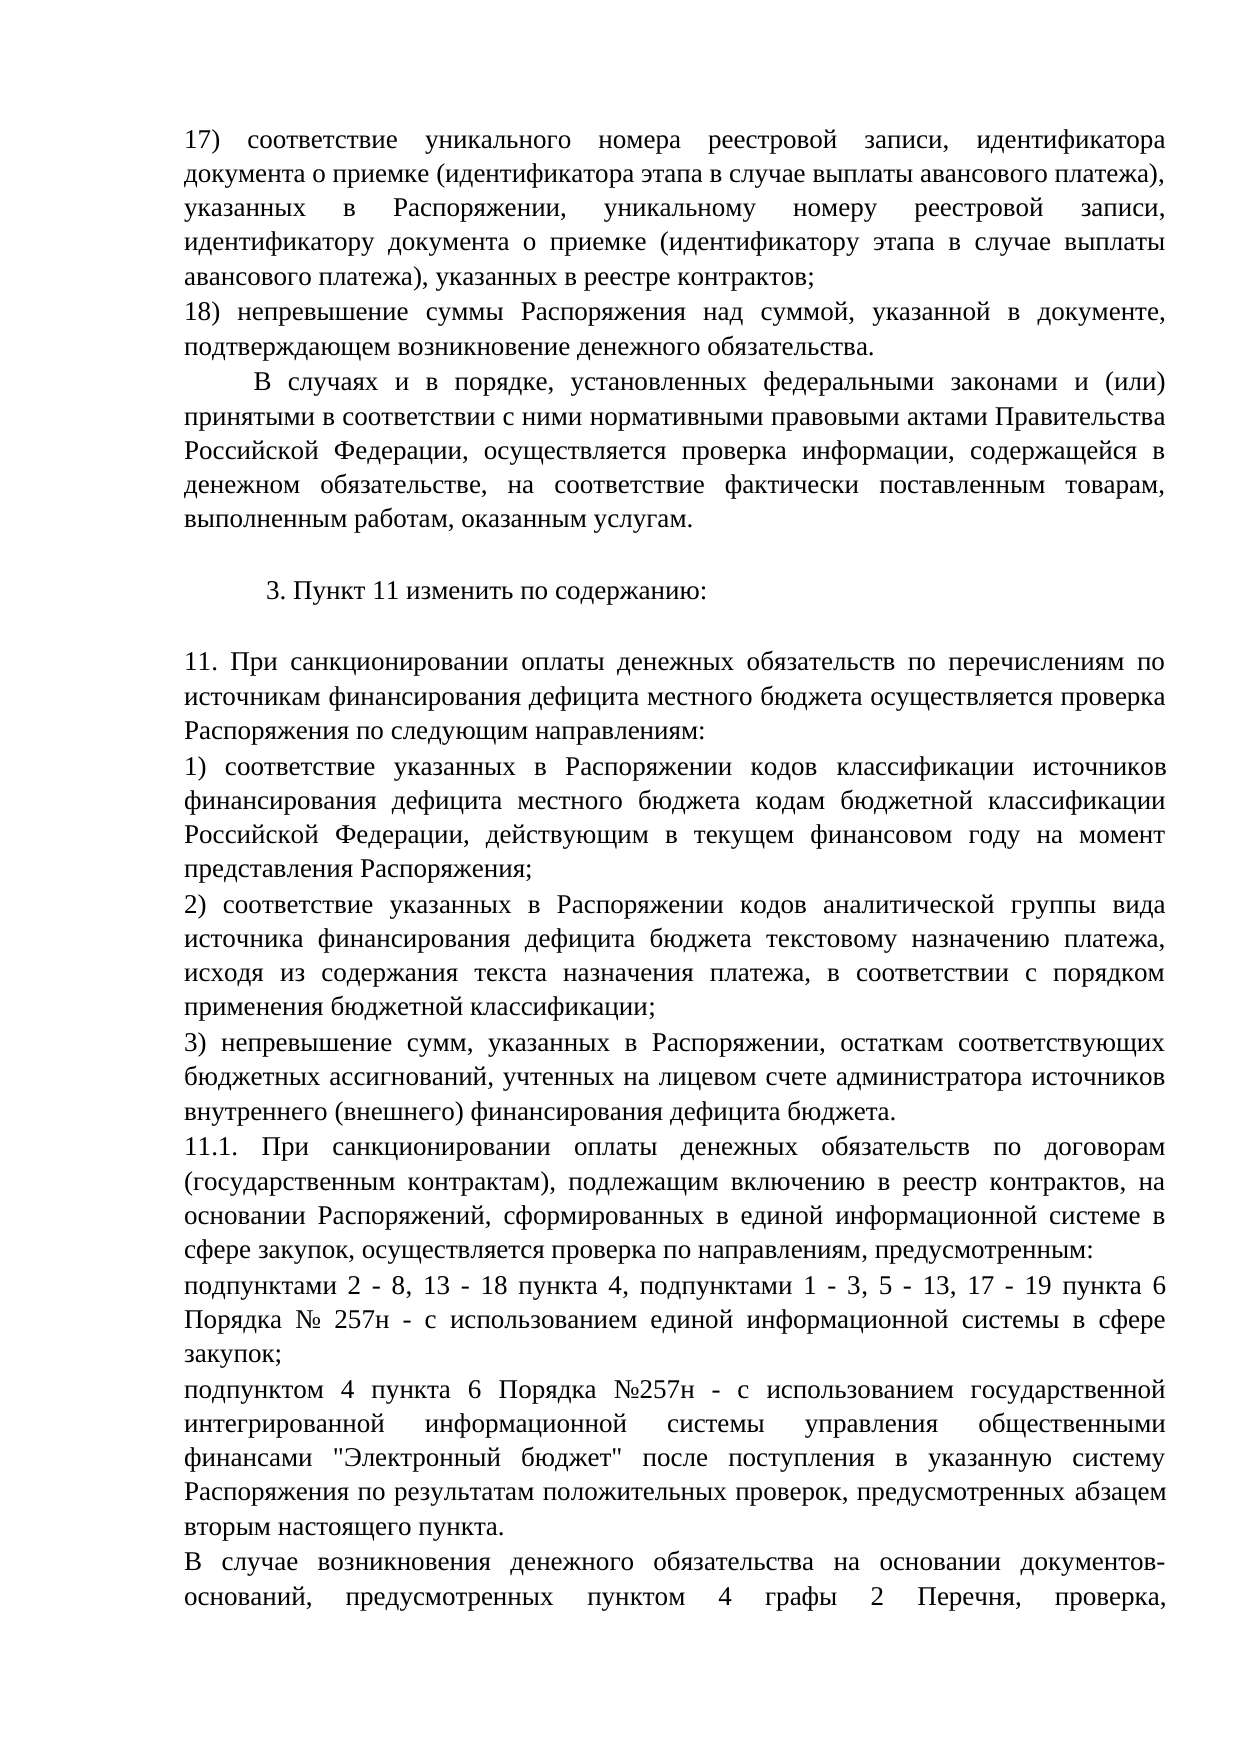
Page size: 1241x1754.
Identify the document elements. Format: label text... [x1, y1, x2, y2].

text В случаях и в порядке, установленных федеральными законами и (или) принятыми в соответствии с ними нормативными правовыми актами Правительства Российской Федерации, осуществляется проверка информации, содержащейся в денежном обязательстве, на соответствие фактически поставленным товарам, выполненным работам, оказанным услугам. [184, 366, 1167, 533]
text 3) непревышение сумм, указанных в Распоряжении, остаткам соответствующих бюджетных ассигнований, учтенных на лицевом счете администратора источников внутреннего (внешнего) финансирования дефицита бюджета. [184, 1026, 1167, 1126]
text подпунктами 2 - 8, 13 - 18 пункта 4, подпунктами 1 - 3, 5 - 13, 17 - 19 пункта 6 Порядка № 257н - с использованием единой информационной системы в сфере закупок; [184, 1269, 1167, 1368]
text 3. Пункт 11 изменить по содержанию: [266, 574, 1166, 605]
text 18) непревышение суммы Распоряжения над суммой, указанной в документе, подтверждающем возникновение денежного обязательства. [184, 296, 1167, 361]
text 1) соответствие указанных в Распоряжении кодов классификации источников финансирования дефицита местного бюджета кодам бюджетной классификации Российской Федерации, действующим в текущем финансовом году на момент представления Распоряжения; [184, 750, 1167, 883]
text 11. При санкционировании оплаты денежных обязательств по перечислениям по источникам финансирования дефицита местного бюджета осуществляется проверка Распоряжения по следующим направлениям: [184, 646, 1167, 745]
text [184, 1546, 1167, 1611]
text 2) соответствие указанных в Распоряжении кодов аналитической группы вида источника финансирования дефицита бюджета текстовому назначению платежа, исходя из содержания текста назначения платежа, в соответствии с порядком применения бюджетной классификации; [184, 888, 1167, 1022]
text 17) соответствие уникального номера реестровой записи, идентификатора документа о приемке (идентификатора этапа в случае выплаты авансового платежа), указанных в Распоряжении, уникальному номеру реестровой записи, идентификатору документа о приемке (идентификатору этапа в случае выплаты авансового платежа), указанных в реестре контрактов; [184, 123, 1167, 291]
text подпунктом 4 пункта 6 Порядка №257н - с использованием государственной интегрированной информационной системы управления общественными финансами "Электронный бюджет" после поступления в указанную систему Распоряжения по результатам положительных проверок, предусмотренных абзацем вторым настоящего пункта. [184, 1373, 1167, 1541]
text 11.1. При санкционировании оплаты денежных обязательств по договорам (государственным контрактам), подлежащим включению в реестр контрактов, на основании Распоряжений, сформированных в единой информационной системе в сфере закупок, осуществляется проверка по направлениям, предусмотренным: [184, 1131, 1167, 1264]
